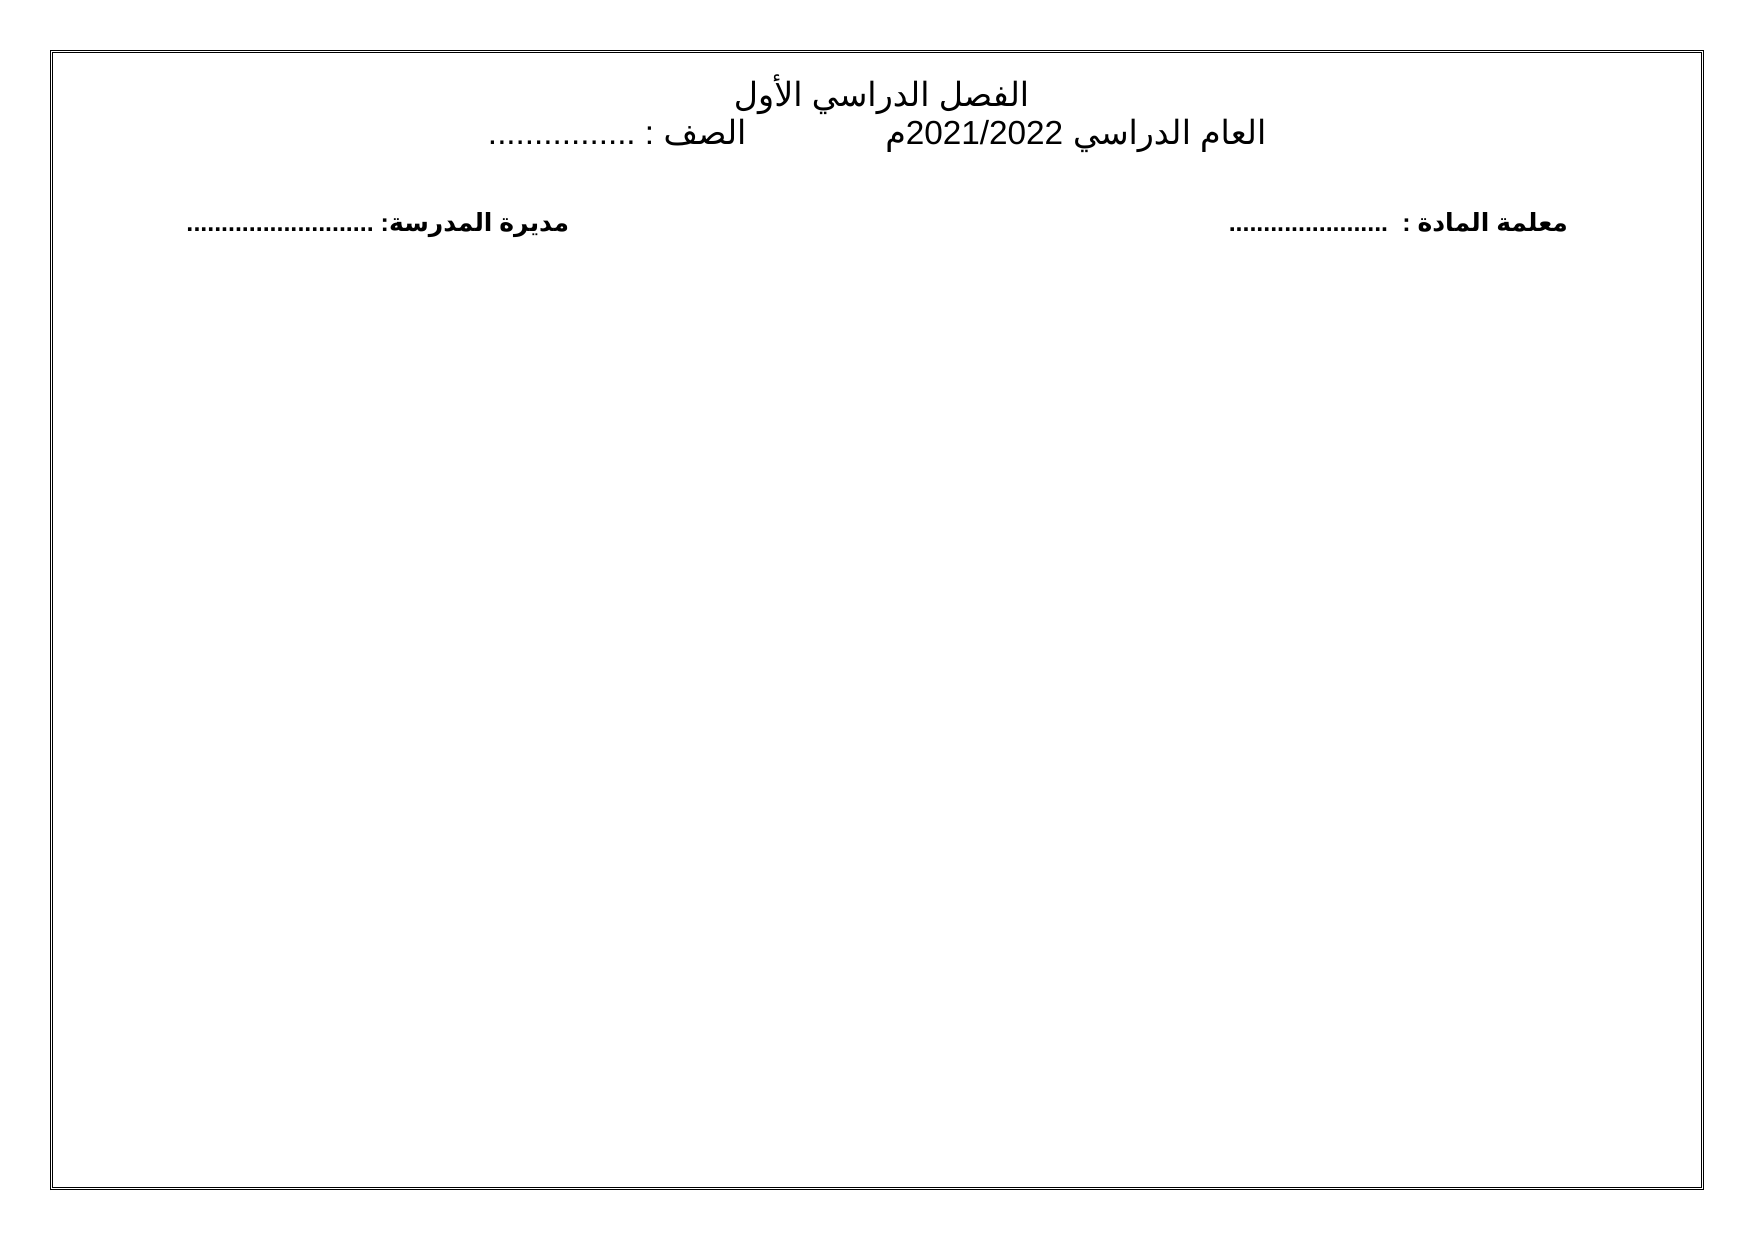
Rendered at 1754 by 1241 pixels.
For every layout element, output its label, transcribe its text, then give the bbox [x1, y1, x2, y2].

text معلمة المادة : ....................... مديرة المدرسة: ........................... [75, 208, 1679, 236]
text العام الدراسي 2021/2022م الصف : ................ [75, 113, 1679, 152]
text الفصل الدراسي الأول [75, 75, 1679, 113]
